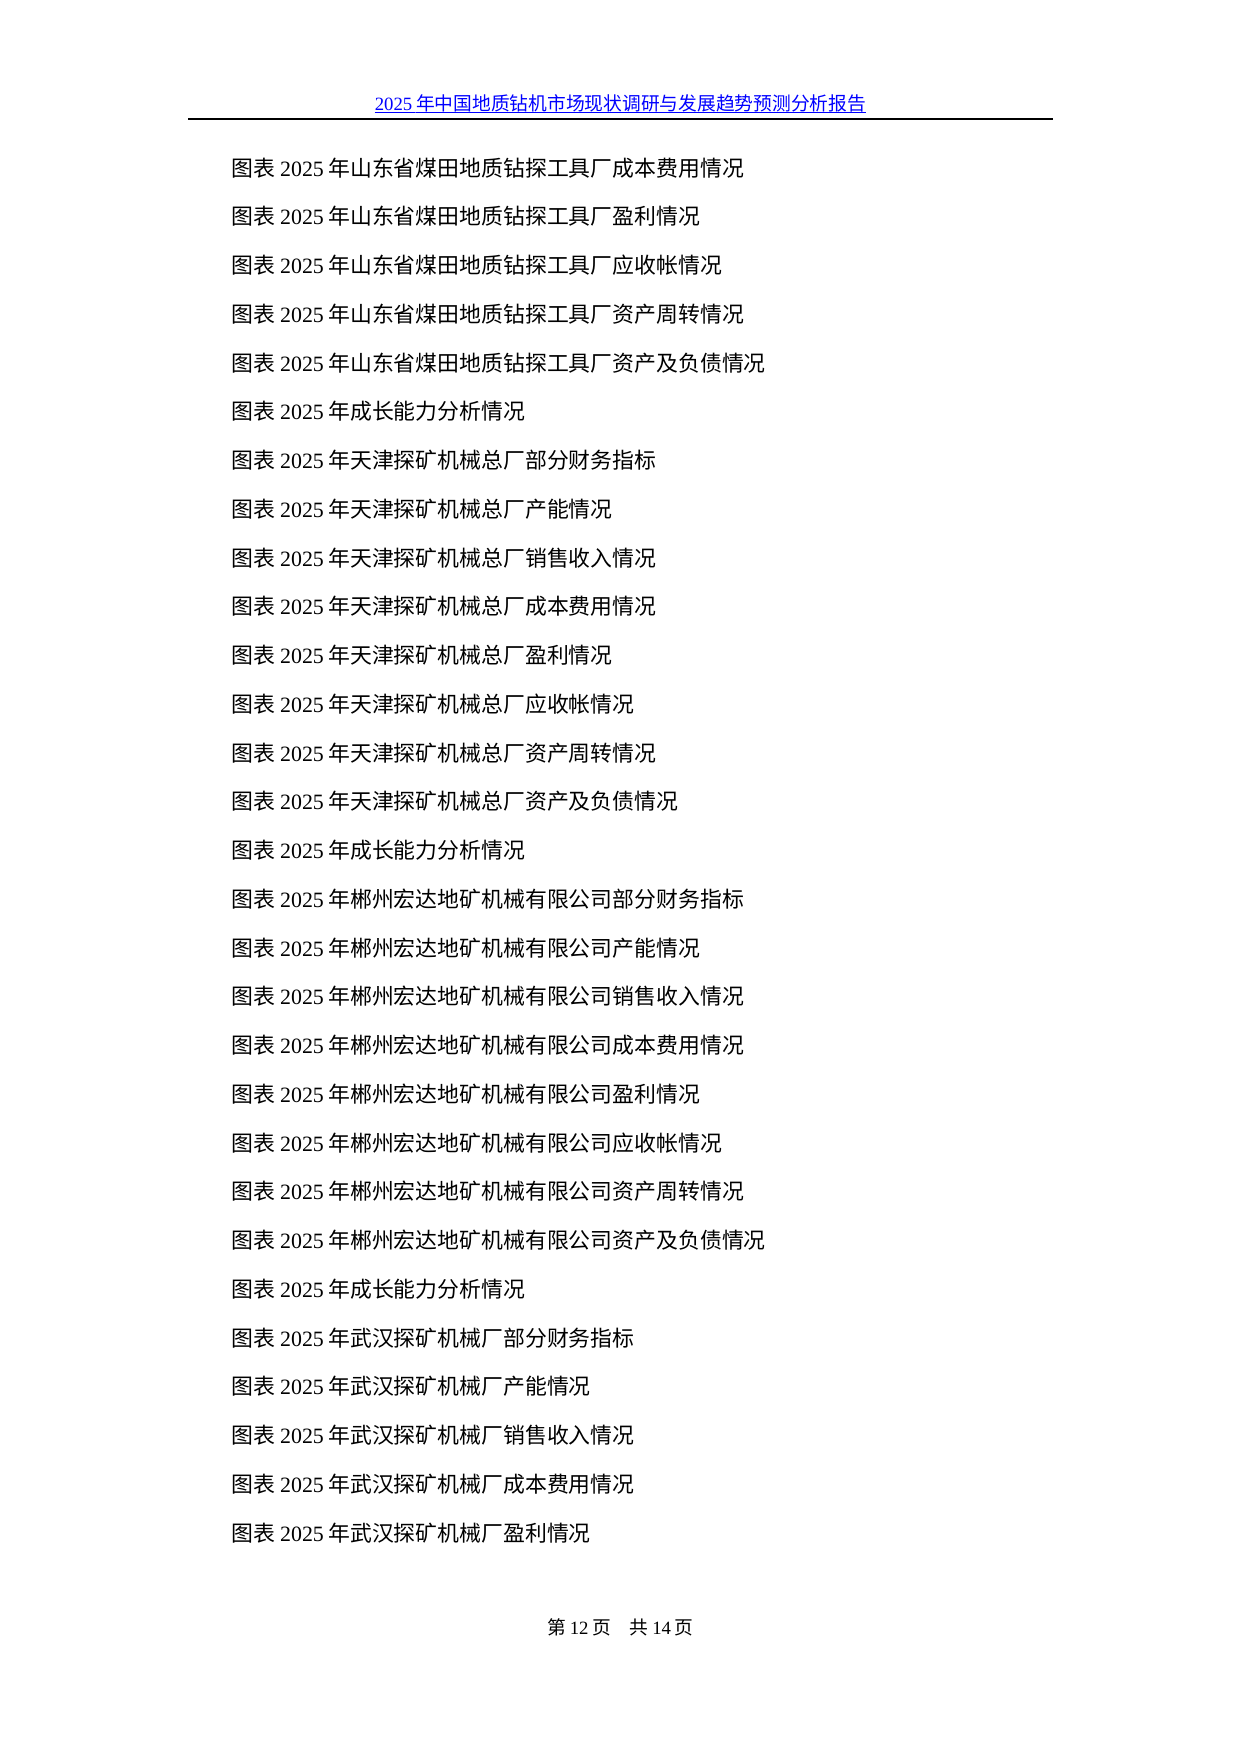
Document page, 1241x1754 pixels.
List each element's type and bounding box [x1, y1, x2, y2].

text [187, 150, 1053, 1548]
